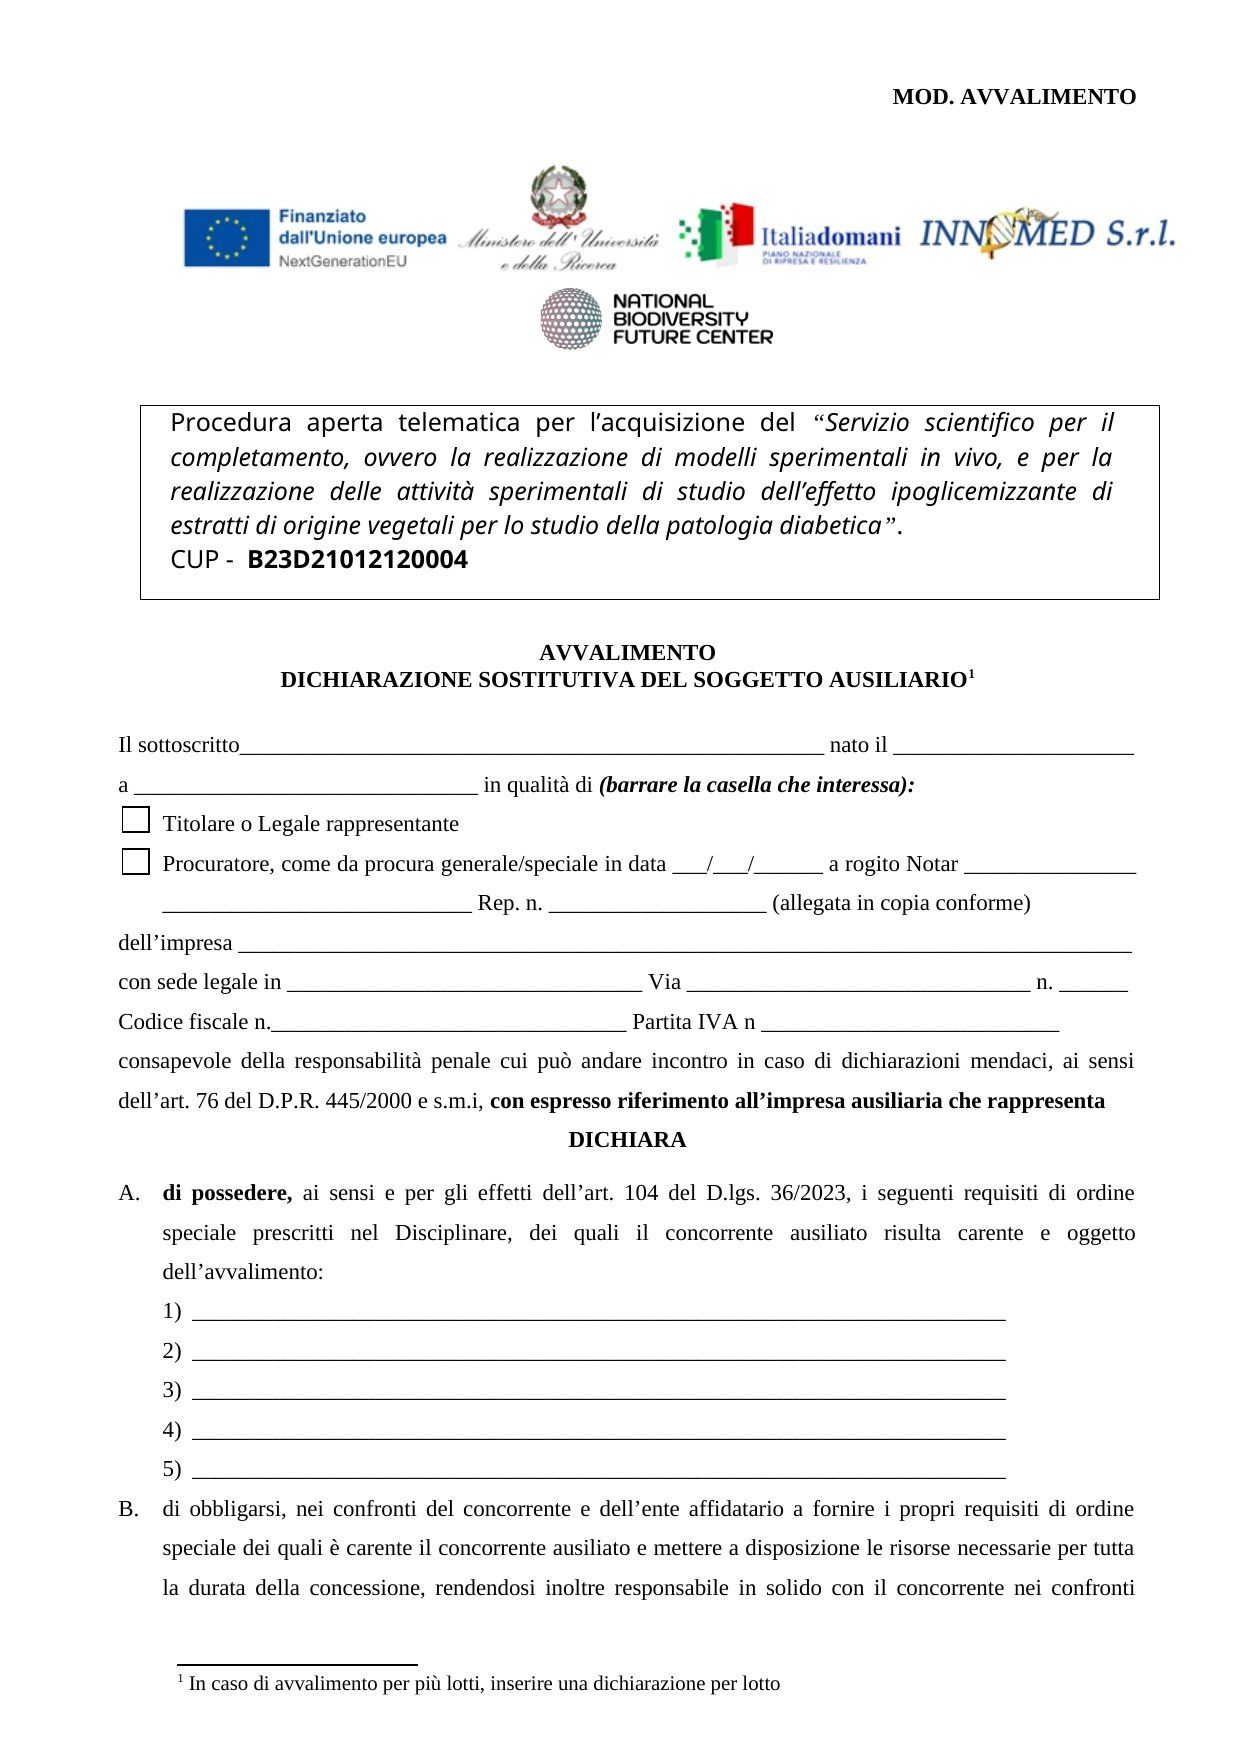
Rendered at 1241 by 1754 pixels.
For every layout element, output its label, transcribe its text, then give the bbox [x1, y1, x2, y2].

text DICHIARA [118, 1126, 1137, 1153]
picture [177, 162, 1181, 276]
text DICHIARAZIONE SOSTITUTIVA DEL SOGGETTO AUSILIARIO [118, 666, 1137, 692]
picture [540, 288, 774, 350]
text MOD. AVVALIMENTO [118, 83, 1137, 109]
text con sede legale in _______________________________ Via ______________________________ n. ______ [118, 968, 1137, 995]
list _______________________________________________________________________ [162, 1416, 1137, 1442]
text Codice fiscale n._______________________________ Partita IVA n __________________________ [118, 1008, 1137, 1034]
list _______________________________________________________________________ [162, 1337, 1137, 1363]
text AVVALIMENTO [118, 639, 1137, 666]
list _______________________________________________________________________ [162, 1455, 1137, 1482]
list _______________________________________________________________________ [162, 1376, 1137, 1403]
text consapevole della responsabilità penale cui può andare incontro in caso di dichiarazioni mendaci, ai sensi dell’art. 76 del D.P.R. 445/2000 e s.m.i, con espresso riferimento all’impresa ausiliaria che rappresenta [118, 1047, 1137, 1113]
list _______________________________________________________________________ [162, 1297, 1137, 1324]
text a ______________________________ in qualità di (barrare la casella che interessa): [118, 771, 1137, 797]
text dell’impresa ______________________________________________________________________________ [118, 929, 1137, 955]
text Titolare o Legale rappresentante [162, 811, 1137, 837]
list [118, 1495, 1137, 1600]
text Procuratore, come da procura generale/speciale in data ___/___/______ a rogito Notar _______________ ___________________________ Rep. n. ___________________ (allegata in copia conforme) [162, 850, 1137, 916]
list di possedere, ai sensi e per gli effetti dell’art. 104 del D.lgs. 36/2023, i seguenti requisiti di ordine speciale prescritti nel Disciplinare, dei quali il concorrente ausiliato risulta carente e oggetto dell’avvalimento: [118, 1179, 1137, 1284]
text Il sottoscritto___________________________________________________ nato il _____________________ [118, 732, 1137, 758]
